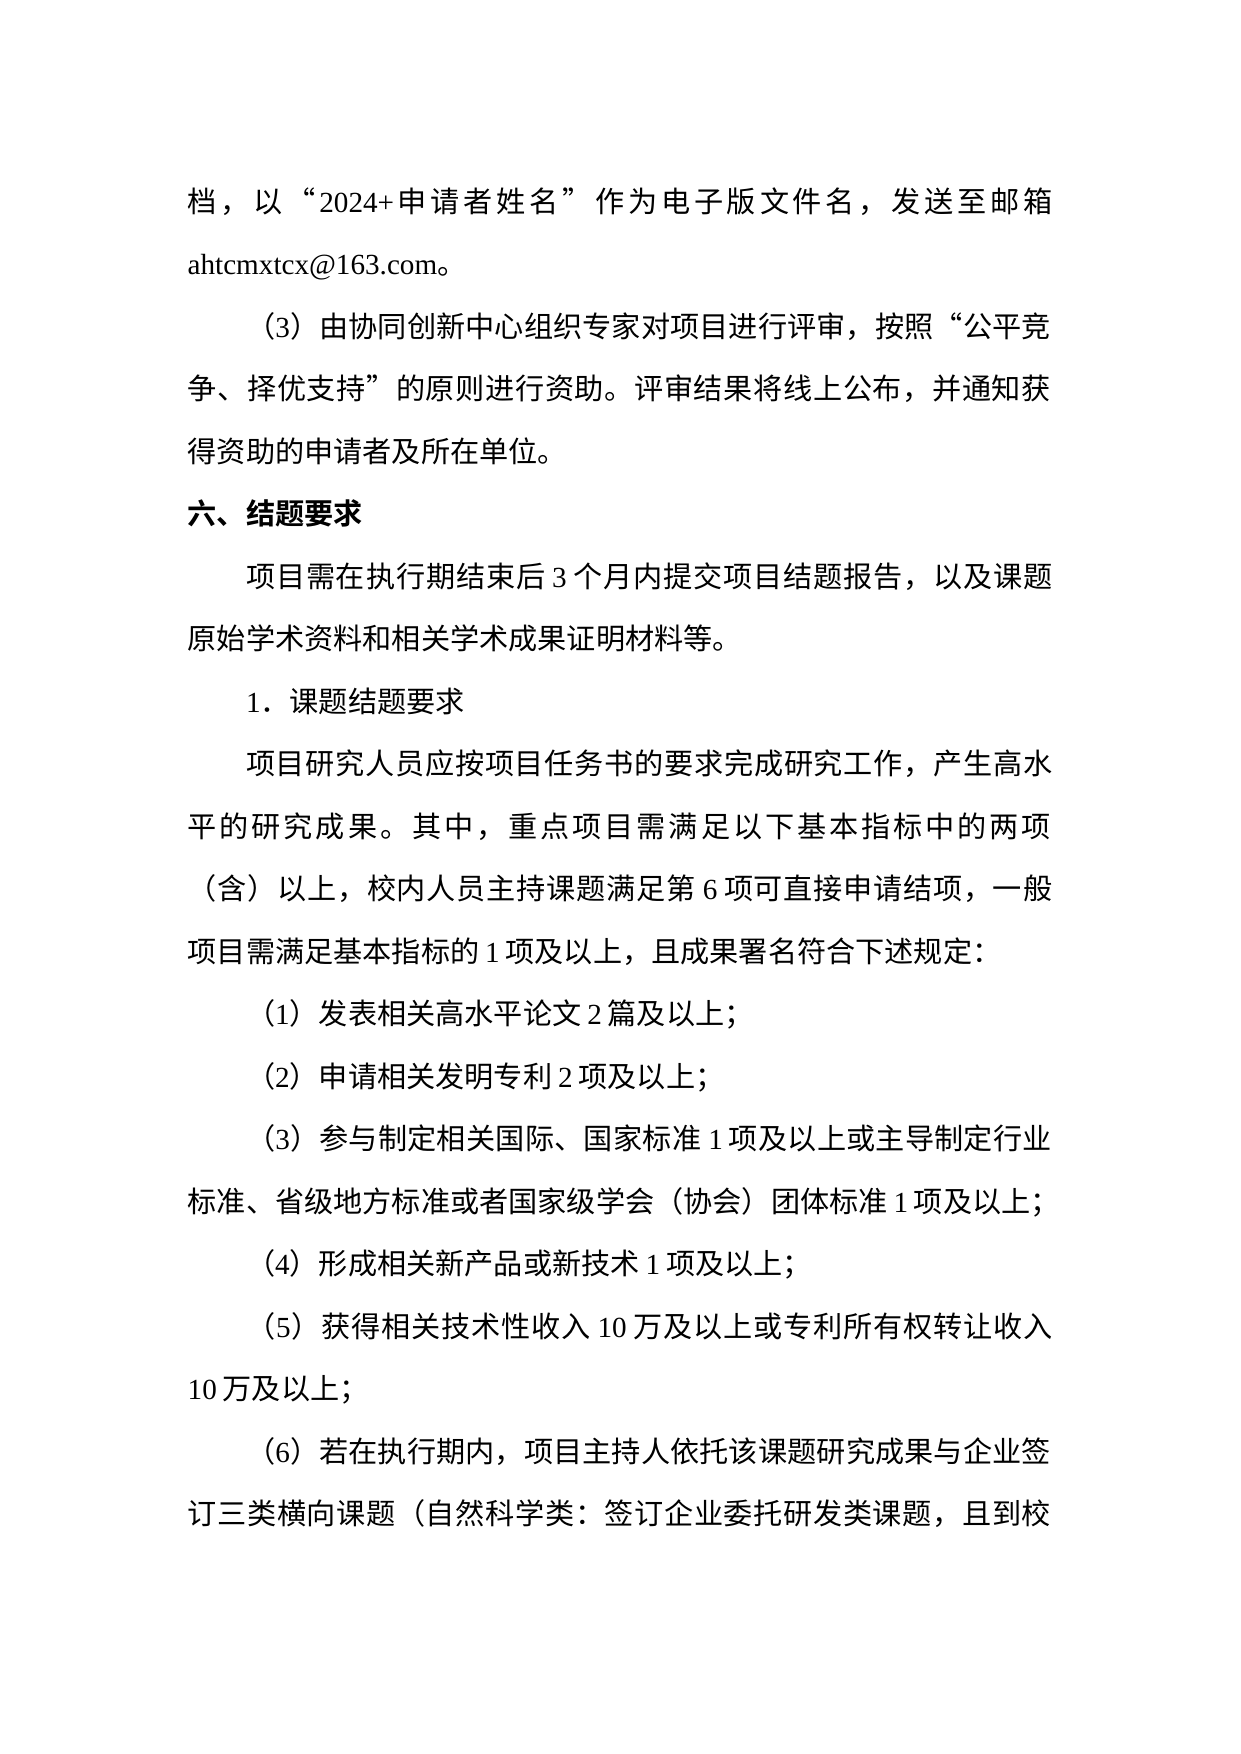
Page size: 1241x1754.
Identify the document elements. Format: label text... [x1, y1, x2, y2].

text （2）申请相关发明专利2项及以上； [187, 1037, 1053, 1099]
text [187, 1412, 1053, 1537]
text 六、结题要求 [187, 474, 1053, 537]
text （3）参与制定相关国际、国家标准1项及以上或主导制定行业标准、省级地方标准或者国家级学会（协会）团体标准1项及以上； [187, 1099, 1053, 1224]
text 1．课题结题要求 [187, 662, 1053, 724]
text （1）发表相关高水平论文2篇及以上； [187, 974, 1053, 1037]
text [187, 162, 1053, 287]
text 项目研究人员应按项目任务书的要求完成研究工作，产生高水平的研究成果。其中，重点项目需满足以下基本指标中的两项（含）以上，校内人员主持课题满足第6项可直接申请结项，一般项目需满足基本指标的1项及以上，且成果署名符合下述规定： [187, 724, 1053, 974]
text （3）由协同创新中心组织专家对项目进行评审，按照“公平竞争、择优支持”的原则进行资助。评审结果将线上公布，并通知获得资助的申请者及所在单位。 [187, 287, 1053, 474]
text 项目需在执行期结束后3个月内提交项目结题报告，以及课题原始学术资料和相关学术成果证明材料等。 [187, 537, 1053, 662]
text （5）获得相关技术性收入10万及以上或专利所有权转让收入10万及以上； [187, 1287, 1053, 1412]
text （4）形成相关新产品或新技术1项及以上； [187, 1224, 1053, 1287]
